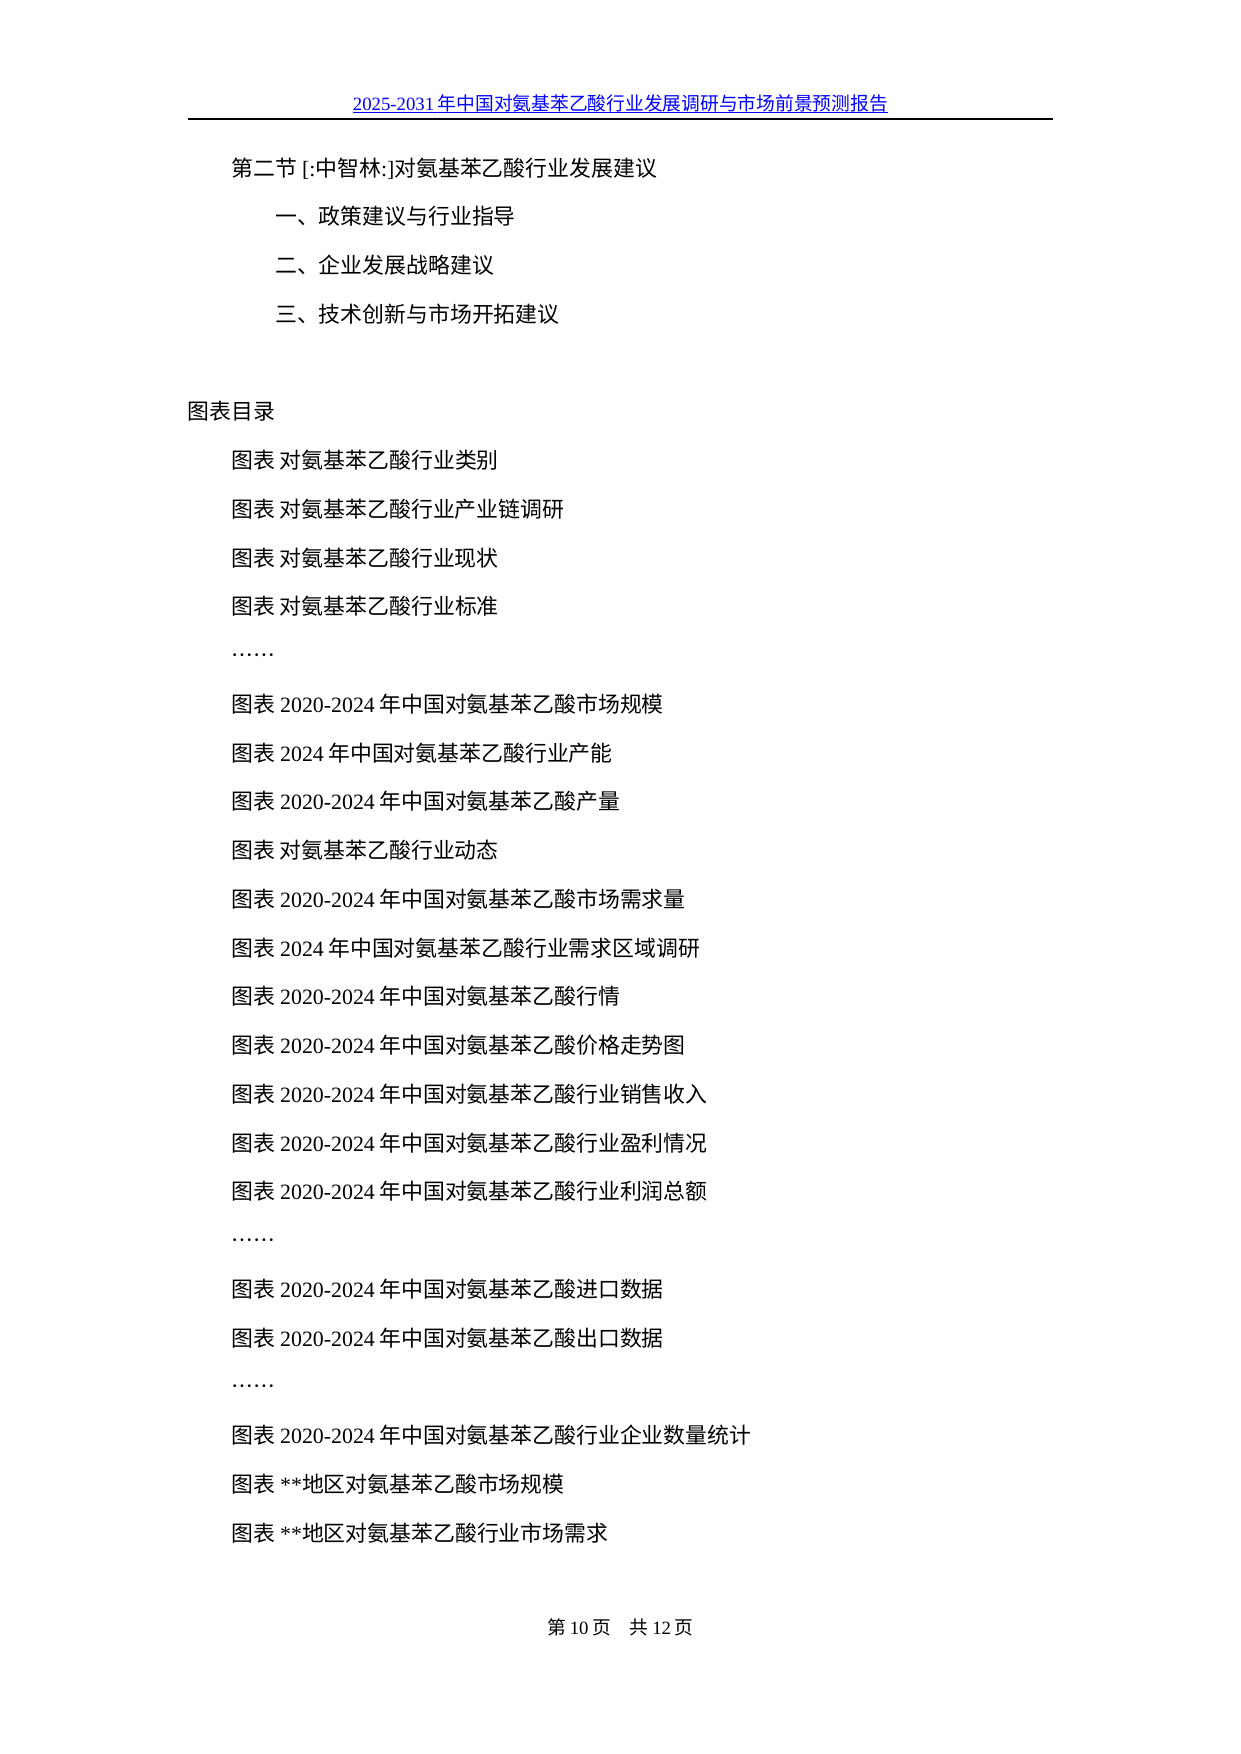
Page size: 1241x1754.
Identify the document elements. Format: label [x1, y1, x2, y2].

text [187, 150, 1053, 1548]
